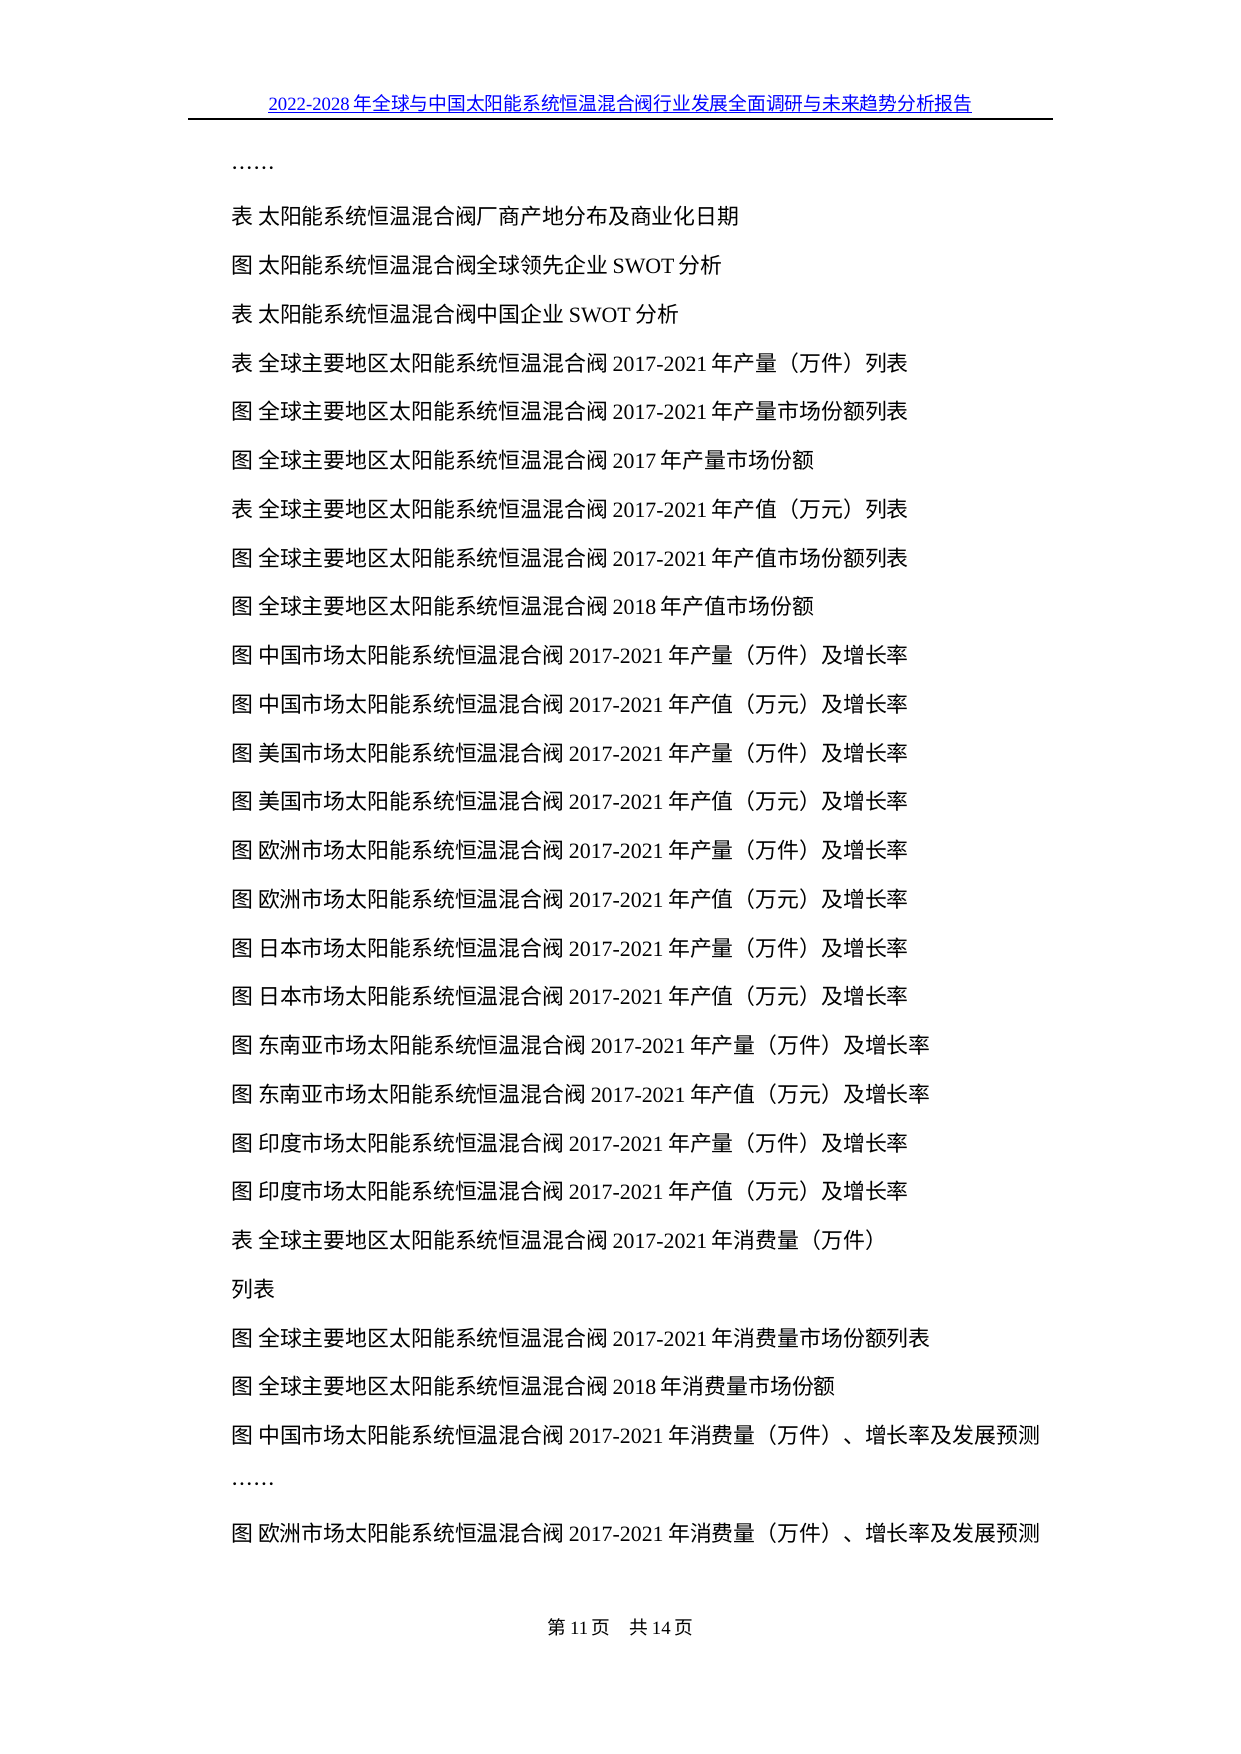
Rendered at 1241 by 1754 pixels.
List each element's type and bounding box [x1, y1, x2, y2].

text [187, 150, 1053, 1548]
